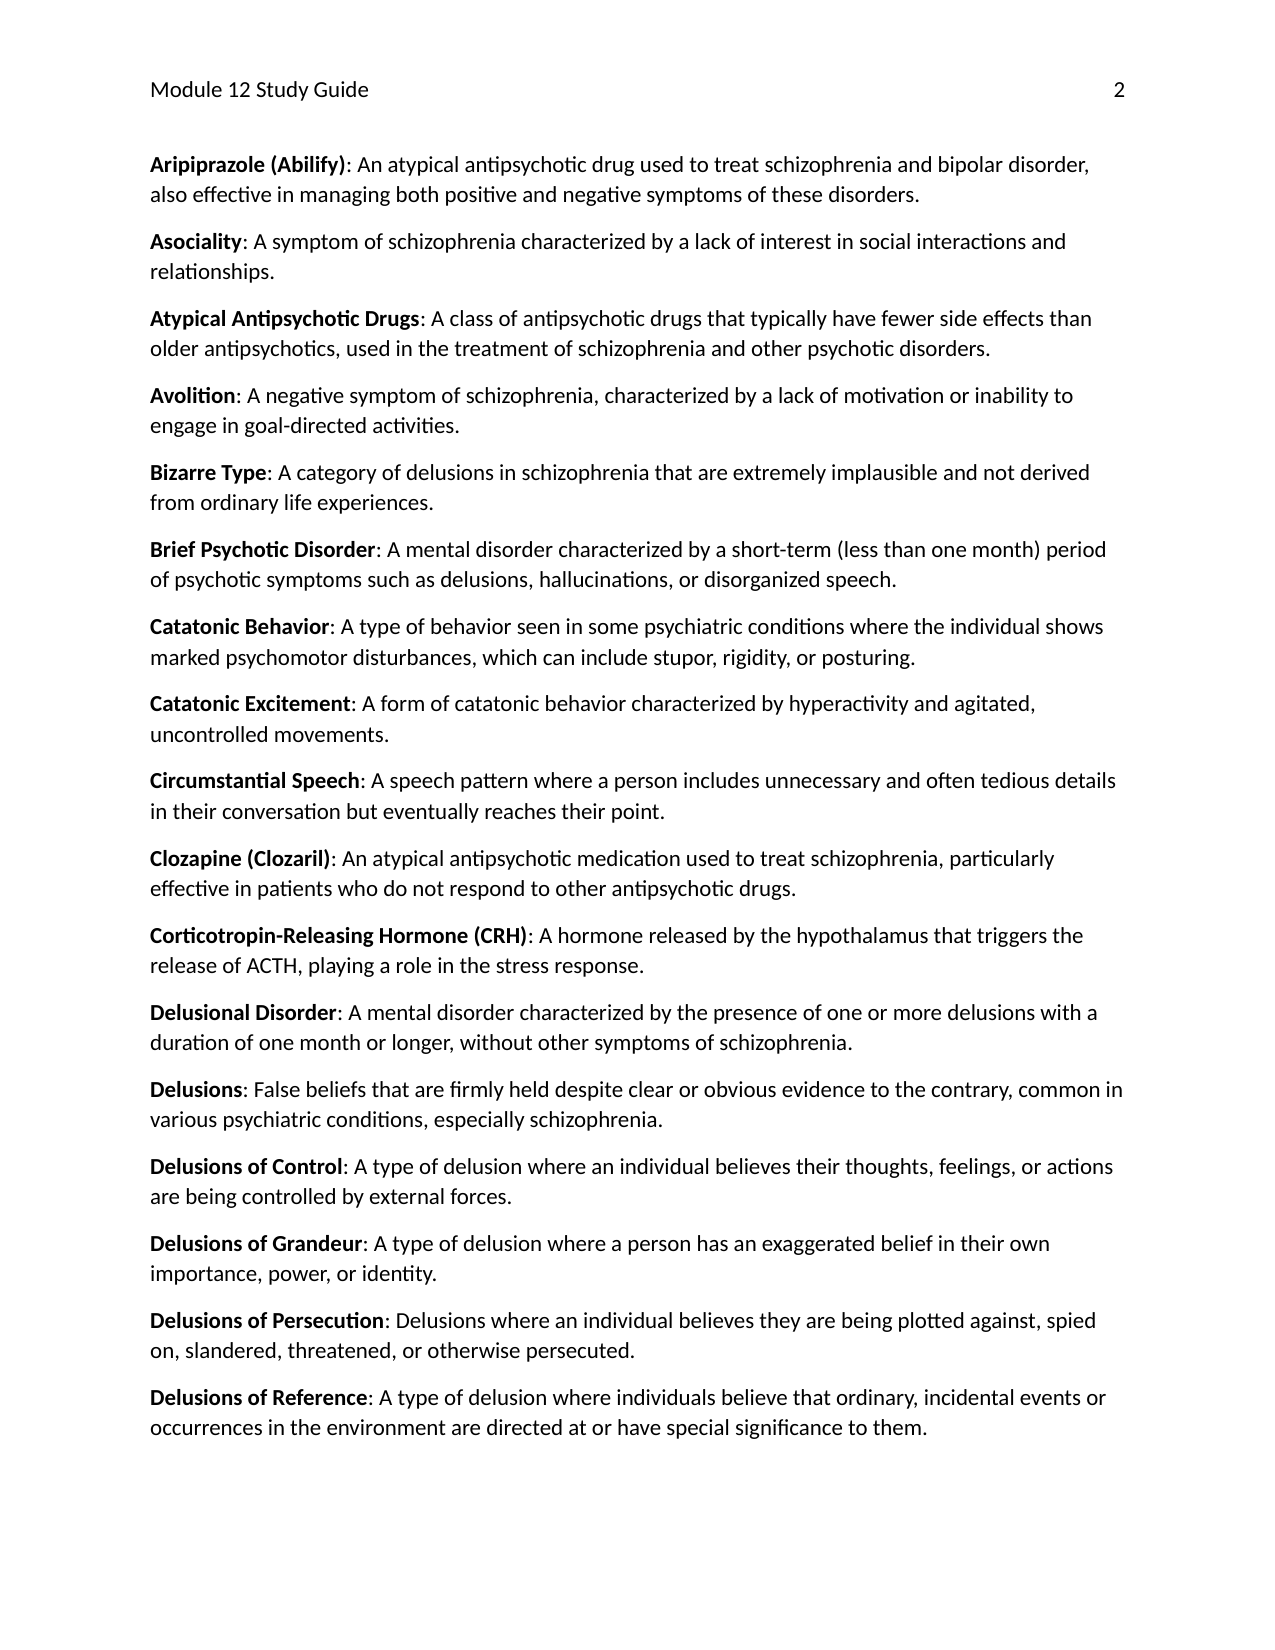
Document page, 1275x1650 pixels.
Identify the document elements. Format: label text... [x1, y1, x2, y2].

text Delusions of Reference: A type of delusion where individuals believe that ordinary, incidental events or occurrences in the environment are directed at or have special significance to them. [150, 1383, 1125, 1442]
text Bizarre Type: A category of delusions in schizophrenia that are extremely implausible and not derived from ordinary life experiences. [150, 458, 1125, 517]
text Corticotropin-Releasing Hormone (CRH): A hormone released by the hypothalamus that triggers the release of ACTH, playing a role in the stress response. [150, 921, 1125, 979]
text Circumstantial Speech: A speech pattern where a person includes unnecessary and often tedious details in their conversation but eventually reaches their point. [150, 767, 1125, 825]
text Delusions of Grandeur: A type of delusion where a person has an exaggerated belief in their own importance, power, or identity. [150, 1229, 1125, 1287]
text Catatonic Excitement: A form of catatonic behavior characterized by hyperactivity and agitated, uncontrolled movements. [150, 689, 1125, 748]
text Catatonic Behavior: A type of behavior seen in some psychiatric conditions where the individual shows marked psychomotor disturbances, which can include stupor, rigidity, or posturing. [150, 612, 1125, 671]
text Avolition: A negative symptom of schizophrenia, characterized by a lack of motivation or inability to engage in goal-directed activities. [150, 381, 1125, 439]
text Delusions of Control: A type of delusion where an individual believes their thoughts, feelings, or actions are being controlled by external forces. [150, 1152, 1125, 1210]
text Aripiprazole (Abilify): An atypical antipsychotic drug used to treat schizophrenia and bipolar disorder, also effective in managing both positive and negative symptoms of these disorders. [150, 150, 1125, 208]
text Clozapine (Clozaril): An atypical antipsychotic medication used to treat schizophrenia, particularly effective in patients who do not respond to other antipsychotic drugs. [150, 844, 1125, 902]
text Delusions: False beliefs that are firmly held despite clear or obvious evidence to the contrary, common in various psychiatric conditions, especially schizophrenia. [150, 1075, 1125, 1133]
text Atypical Antipsychotic Drugs: A class of antipsychotic drugs that typically have fewer side effects than older antipsychotics, used in the treatment of schizophrenia and other psychotic disorders. [150, 304, 1125, 362]
text Delusional Disorder: A mental disorder characterized by the presence of one or more delusions with a duration of one month or longer, without other symptoms of schizophrenia. [150, 998, 1125, 1056]
text Brief Psychotic Disorder: A mental disorder characterized by a short-term (less than one month) period of psychotic symptoms such as delusions, hallucinations, or disorganized speech. [150, 535, 1125, 594]
text Delusions of Persecution: Delusions where an individual believes they are being plotted against, spied on, slandered, threatened, or otherwise persecuted. [150, 1306, 1125, 1364]
text Asociality: A symptom of schizophrenia characterized by a lack of interest in social interactions and relationships. [150, 227, 1125, 285]
